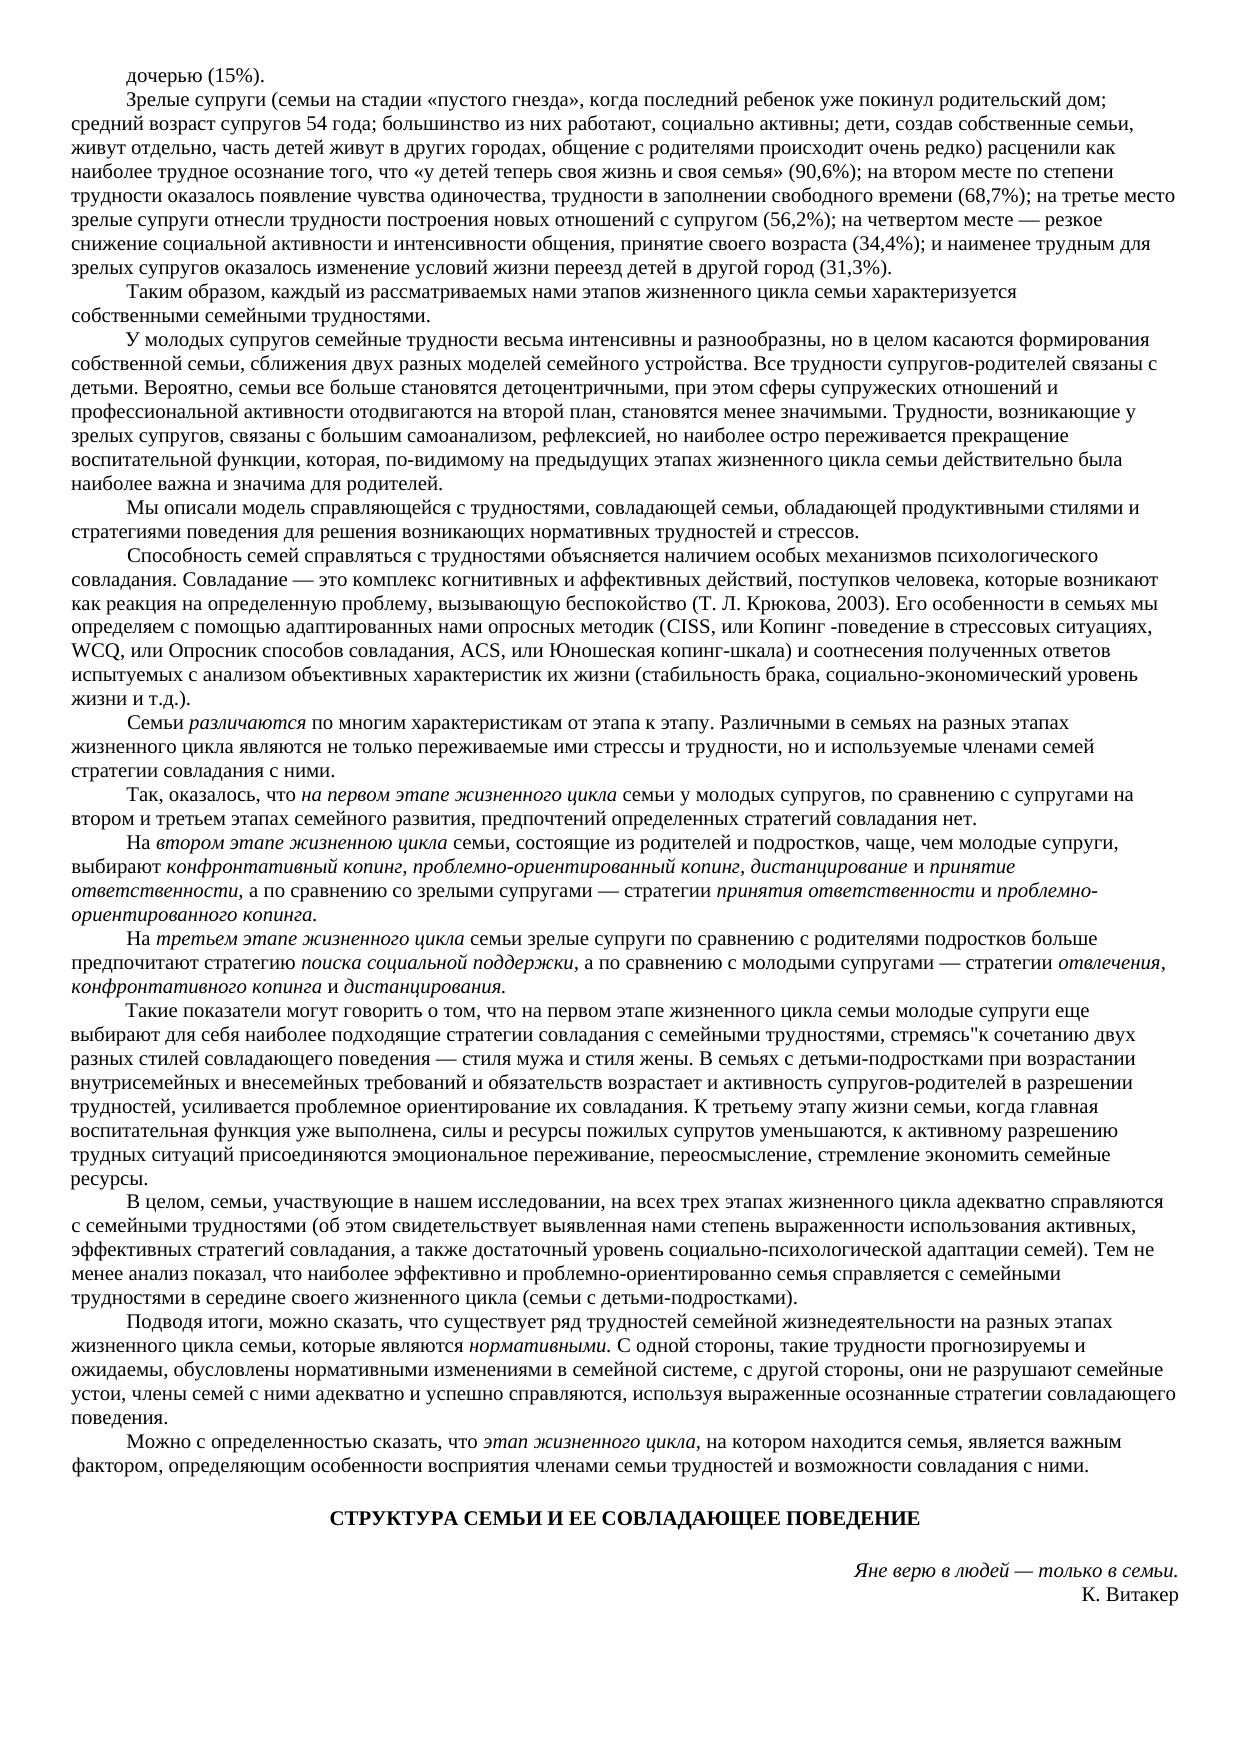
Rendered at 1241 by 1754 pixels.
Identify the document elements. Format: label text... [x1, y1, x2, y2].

text Семьи различаются по многим характеристикам от этапа к этапу. Различными в семьях на разных этапах жизненного цикла являются не только переживаемые ими стрессы и трудности, но и используемые членами семей стратегии совладания с ними. [71, 711, 1179, 782]
text дочерью (15%). [71, 64, 1179, 88]
text Зрелые супруги (семьи на стадии «пустого гнезда», когда последний ребенок уже покинул родительский дом; средний возраст супругов 54 года; большинство из них работают, социально активны; дети, создав собственные семьи, живут отдельно, часть детей живут в других городах, общение с родителями происходит очень редко) расценили как наиболее трудное осознание того, что «у детей теперь своя жизнь и своя семья» (90,6%); на втором месте по степени трудности оказалось появление чувства одиночества, трудности в заполнении свободного времени (68,7%); на третье место зрелые супруги отнесли трудности построения новых отношений с супругом (56,2%); на четвертом месте — резкое снижение социальной активности и интенсивности общения, принятие своего возраста (34,4%); и наименее трудным для зрелых супругов оказалось изменение условий жизни переезд детей в другой город (31,3%). [71, 88, 1179, 279]
text Подводя итоги, можно сказать, что существует ряд трудностей семейной жизнедеятельности на разных этапах жизненного цикла семьи, которые являются нормативными. С одной стороны, такие трудности прогнозируемы и ожидаемы, обусловлены нормативными изменениями в семейной системе, с другой стороны, они не разрушают семейные устои, члены семей с ними адекватно и успешно справляются, используя выраженные осознанные стратегии совладающего поведения. [71, 1309, 1179, 1429]
text Такие показатели могут говорить о том, что на первом этапе жизненного цикла семьи молодые супруги еще выбирают для себя наиболее подходящие стратегии совладания с семейными трудностями, стремясь"к сочетанию двух разных стилей совладающего поведения — стиля мужа и стиля жены. В семьях с детьми-подростками при возрастании внутрисемейных и внесемейных требований и обязательств возрастает и активность супругов-родителей в разрешении трудностей, усиливается проблемное ориентирование их совладания. К третьему этапу жизни семьи, когда главная воспитательная функция уже выполнена, силы и ресурсы пожилых супрутов уменьшаются, к активному разрешению трудных ситуаций присоединяются эмоциональное переживание, переосмысление, стремление экономить семейные ресурсы. [70, 998, 1179, 1190]
text Можно с определенностью сказать, что этап жизненного цикла, на котором находится семья, является важным фактором, определяющим особенности восприятия членами семьи трудностей и возможности совладания с ними. [72, 1429, 1179, 1477]
text СТРУКТУРА СЕМЬИ И ЕЕ СОВЛАДАЮЩЕЕ ПОВЕДЕНИЕ [71, 1506, 1179, 1530]
text Яне верю в людей — только в семьи. [70, 1558, 1179, 1582]
text Таким образом, каждый из рассматриваемых нами этапов жизненного цикла семьи характеризуется собственными семейными трудностями. [71, 279, 1099, 327]
text У молодых супругов семейные трудности весьма интенсивны и разнообразны, но в целом касаются формирования собственной семьи, сближения двух разных моделей семейного устройства. Все трудности супругов-родителей связаны с детьми. Вероятно, семьи все больше становятся детоцентричными, при этом сферы супружеских отношений и профессиональной активности отодвигаются на второй план, становятся менее значимыми. Трудности, возникающие у зрелых супругов, связаны с большим самоанализом, рефлексией, но наиболее остро переживается прекращение воспитательной функции, которая, по-видимому на предыдущих этапах жизненного цикла семьи действительно была наиболее важна и значима для родителей. [71, 327, 1179, 495]
text Способность семей справляться с трудностями объясняется наличием особых механизмов психологического совладания. Совладание — это комплекс когнитивных и аффективных действий, поступков человека, которые возникают как реакция на определенную проблему, вызывающую беспокойство (Т. Л. Крюкова, 2003). Его особенности в семьях мы определяем с помощью адаптированных нами опросных методик (CISS, или Копинг -поведение в стрессовых ситуациях, WCQ, или Опросник способов совладания, ACS, или Юношеская копинг-шкала) и соотнесения полученных ответов испытуемых с анализом объективных характеристик их жизни (стабильность брака, социально-экономический уровень жизни и т.д.). [71, 543, 1179, 711]
text Так, оказалось, что на первом этапе жизненного цикла семьи у молодых супругов, по сравнению с супругами на втором и третьем этапах семейного развития, предпочтений определенных стратегий совладания нет. [71, 782, 1179, 830]
text Мы описали модель справляющейся с трудностями, совладающей семьи, обладающей продуктивными стилями и стратегиями поведения для решения возникающих нормативных трудностей и стрессов. [71, 495, 1179, 543]
text В целом, семьи, участвующие в нашем исследовании, на всех трех этапах жизненного цикла адекватно справляются с семейными трудностями (об этом свидетельствует выявленная нами степень выраженности использования активных, эффективных стратегий совладания, а также достаточный уровень социально-психологической адаптации семей). Тем не менее анализ показал, что наиболее эффективно и проблемно-ориентированно семья справляется с семейными трудностями в середине своего жизненного цикла (семьи с детьми-подростками). [71, 1190, 1179, 1309]
text На третьем этапе жизненного цикла семьи зрелые супруги по сравнению с родителями подростков больше предпочитают стратегию поиска социальной поддержки, а по сравнению с молодыми супругами — стратегии отвлечения, конфронтативного копинга и дистанцирования. [71, 926, 1179, 998]
text К. Витакер [70, 1582, 1179, 1606]
text На втором этапе жизненною цикла семьи, состоящие из родителей и подростков, чаще, чем молодые супруги, выбирают конфронтативный копинг, проблемно-ориентированный копинг, дистанцирование и принятие ответственности, а по сравнению со зрелыми супругами — стратегии принятия ответственности и проблемно-ориентированного копинга. [71, 830, 1179, 926]
